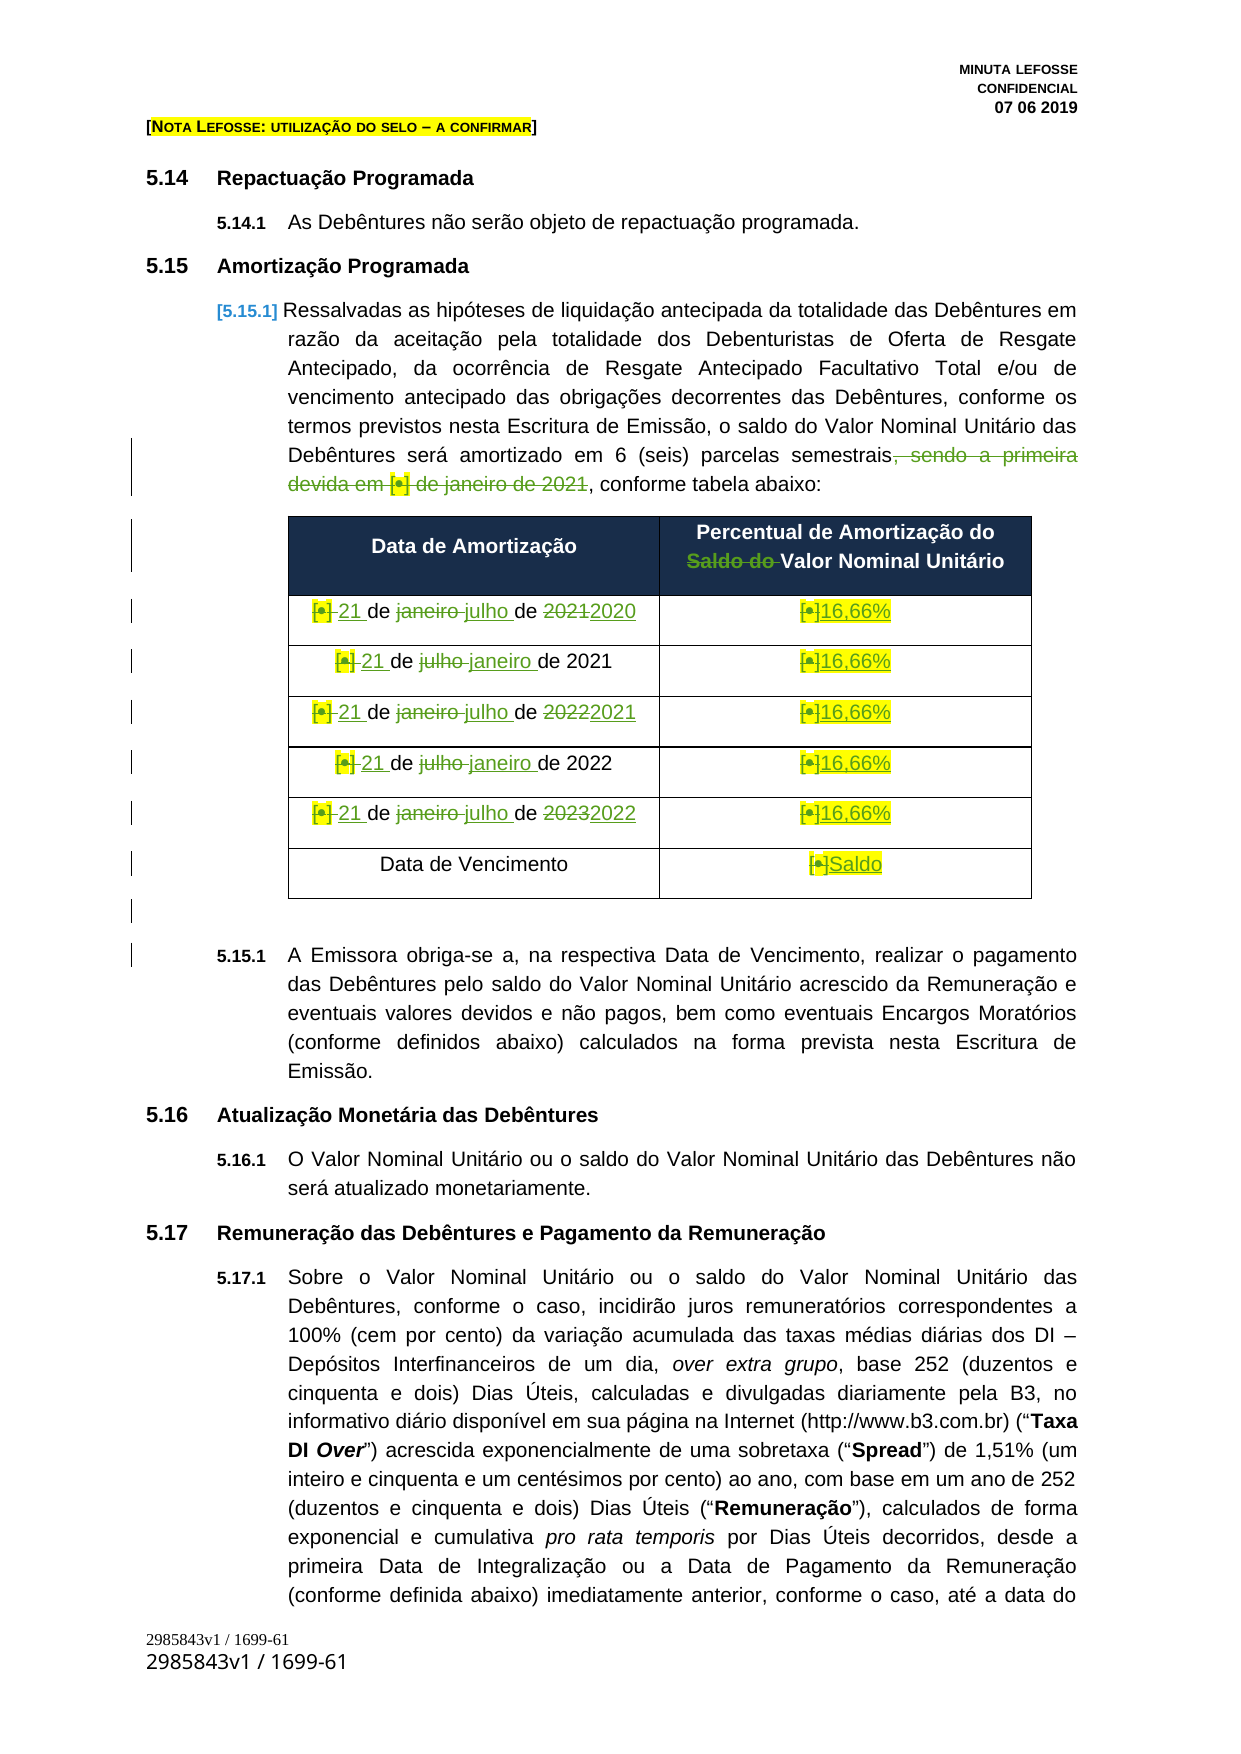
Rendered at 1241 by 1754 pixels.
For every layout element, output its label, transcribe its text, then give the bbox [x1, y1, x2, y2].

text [217, 1264, 1078, 1607]
table_cell [660, 798, 1031, 847]
table_cell Data de Vencimento [289, 849, 659, 898]
table_header Data de Amortização [289, 517, 659, 595]
text O Valor Nominal Unitário ou o saldo do Valor Nominal Unitário das Debêntures não será atualizado monetariamente. [217, 1147, 1078, 1200]
table_cell de de 2022 [289, 748, 659, 797]
text Repactuação Programada [146, 164, 1078, 190]
table_cell de de [289, 697, 659, 746]
table_header Percentual de Amortização do Valor Nominal Unitário [660, 517, 1031, 595]
table_cell de de [289, 798, 659, 847]
text Ressalvadas as hipóteses de liquidação antecipada da totalidade das Debêntures em razão da aceitação pela totalidade dos Debenturistas de Oferta de Resgate Antecipado, da ocorrência de Resgate Antecipado Facultativo Total e/ou de vencimento antecipado das obrigações decorrentes das Debêntures, conforme os termos previstos nesta Escritura de Emissão, o saldo do Valor Nominal Unitário das Debêntures será amortizado em 6 (seis) parcelas semestrais, conforme tabela abaixo: [217, 298, 1078, 496]
text Amortização Programada [146, 253, 1078, 278]
text A Emissora obriga-se a, na respectiva Data de Vencimento, realizar o pagamento das Debêntures pelo saldo do Valor Nominal Unitário acrescido da Remuneração e eventuais valores devidos e não pagos, bem como eventuais Encargos Moratórios (conforme definidos abaixo) calculados na forma prevista nesta Escritura de Emissão. [217, 943, 1078, 1082]
table_cell [660, 596, 1031, 645]
table_cell de de 2021 [289, 646, 659, 696]
text Remuneração das Debêntures e Pagamento da Remuneração [146, 1219, 1078, 1245]
text As Debêntures não serão objeto de repactuação programada. [217, 209, 1078, 233]
table_cell [660, 849, 1031, 898]
text Atualização Monetária das Debêntures [146, 1102, 1078, 1127]
table_cell [660, 748, 1031, 797]
table_cell [660, 646, 1031, 696]
table_cell [660, 697, 1031, 746]
table_cell de de [289, 596, 659, 645]
